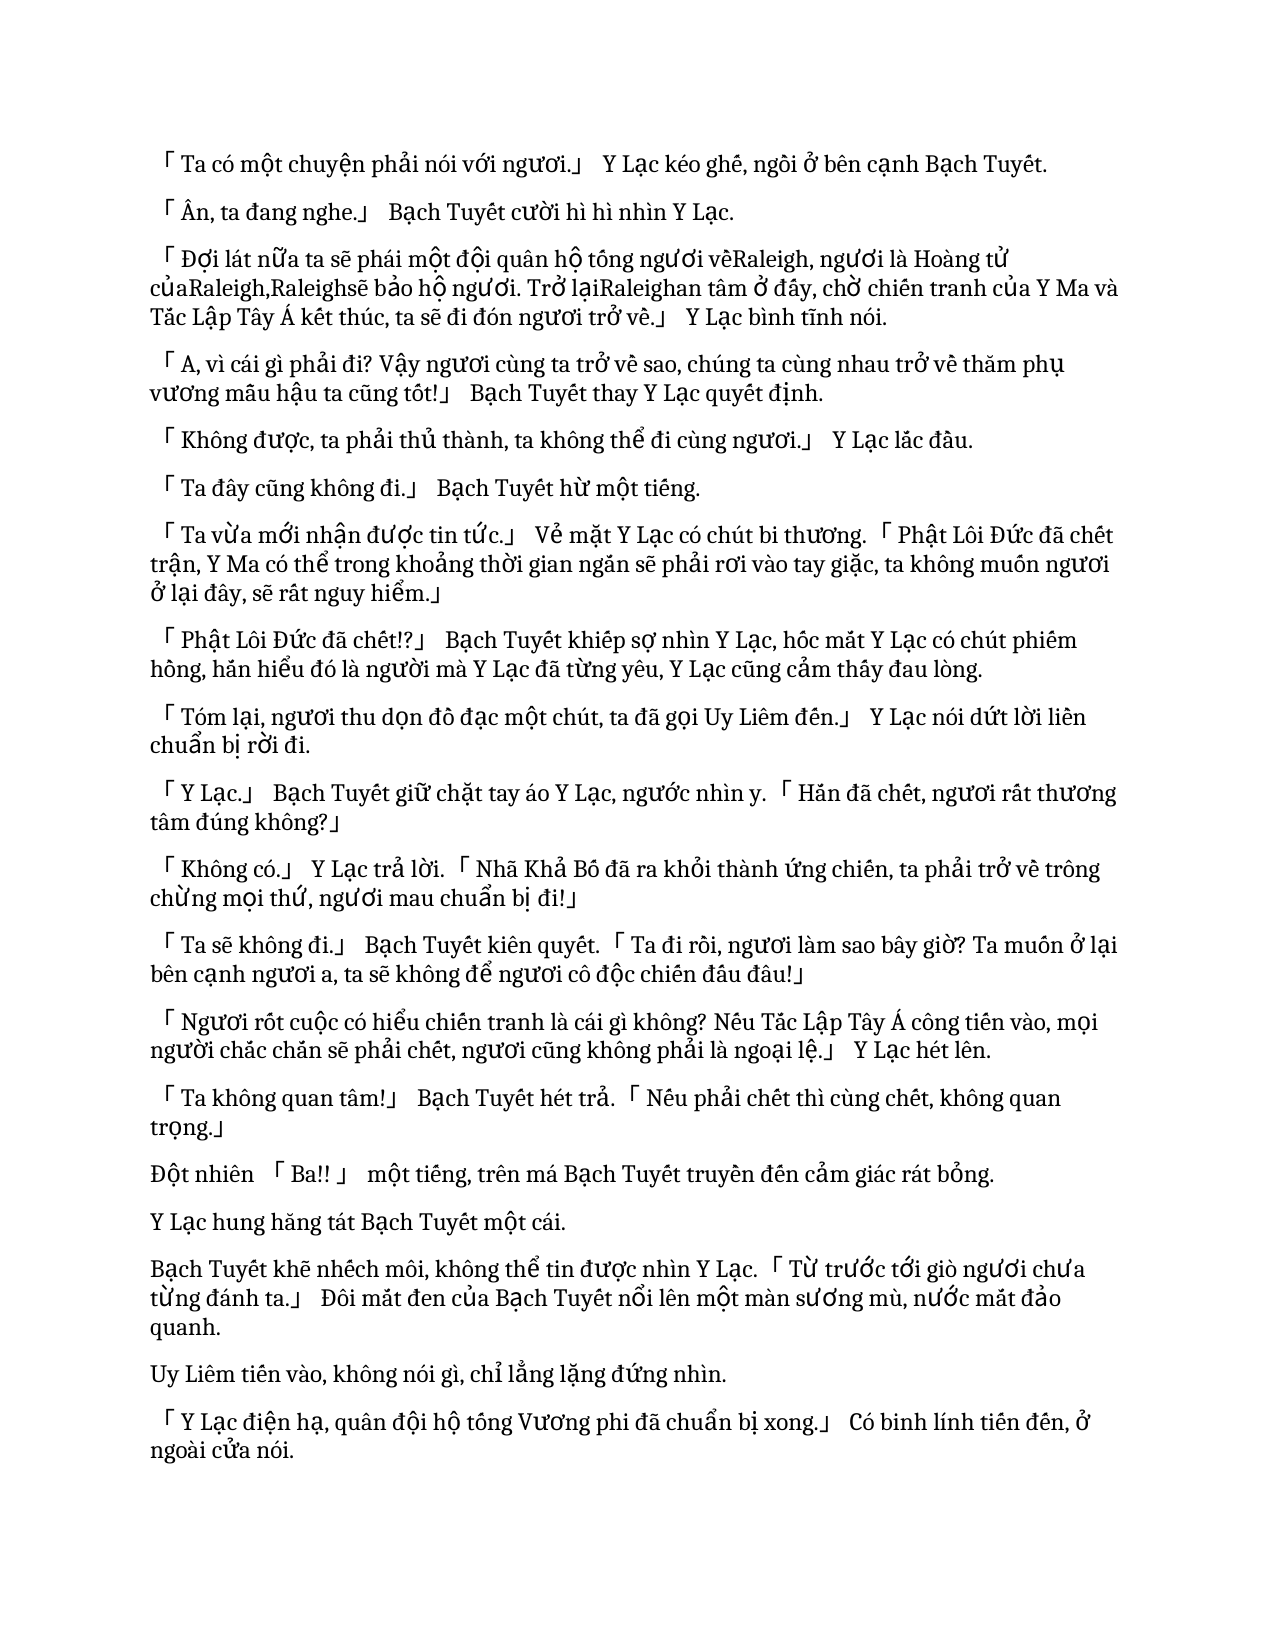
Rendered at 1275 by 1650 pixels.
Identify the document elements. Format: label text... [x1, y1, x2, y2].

text 「 Đợi lát nữa ta sẽ phái một đội quân hộ tống ngươi vềRaleigh, ngươi là Hoàng tử củaRaleigh,Raleighsẽ bảo hộ ngươi. Trở lạiRaleighan tâm ở đấy, chờ chiến tranh của Y Ma và Tắc Lập Tây Á kết thúc, ta sẽ đi đón ngươi trở về.」 Y Lạc bình tĩnh nói. [150, 245, 1125, 331]
text Y Lạc hung hăng tát Bạch Tuyết một cái. [150, 1207, 1125, 1236]
text 「 Ngươi rốt cuộc có hiểu chiến tranh là cái gì không? Nếu Tắc Lập Tây Á công tiến vào, mọi người chắc chắn sẽ phải chết, ngươi cũng không phải là ngoại lệ.」 Y Lạc hét lên. [150, 1007, 1125, 1065]
text 「 Không được, ta phải thủ thành, ta không thể đi cùng ngươi.」 Y Lạc lắc đầu. [150, 426, 1125, 455]
text 「 Tóm lại, ngươi thu dọn đồ đạc một chút, ta đã gọi Uy Liêm đến.」 Y Lạc nói dứt lời liền chuẩn bị rời đi. [150, 702, 1125, 760]
text 「 Ta đây cũng không đi.」 Bạch Tuyết hừ một tiếng. [150, 474, 1125, 502]
text 「 Ta sẽ không đi.」 Bạch Tuyết kiên quyết.「 Ta đi rồi, ngươi làm sao bây giờ? Ta muốn ở lại bên cạnh ngươi a, ta sẽ không để ngươi cô độc chiến đấu đâu!」 [150, 931, 1125, 989]
text 「 Ân, ta đang nghe.」 Bạch Tuyết cười hì hì nhìn Y Lạc. [150, 197, 1125, 226]
text 「 A, vì cái gì phải đi? Vậy ngươi cùng ta trở về sao, chúng ta cùng nhau trở về thăm phụ vương mẫu hậu ta cũng tốt!」 Bạch Tuyết thay Y Lạc quyết định. [150, 350, 1125, 407]
text 「 Y Lạc.」 Bạch Tuyết giữ chặt tay áo Y Lạc, ngước nhìn y.「 Hắn đã chết, ngươi rất thương tâm đúng không?」 [150, 779, 1125, 836]
text 「 Không có.」 Y Lạc trả lời.「 Nhã Khả Bố đã ra khỏi thành ứng chiến, ta phải trở về trông chừng mọi thứ, ngươi mau chuẩn bị đi!」 [150, 855, 1125, 912]
text 「 Ta có một chuyện phải nói với ngươi.」 Y Lạc kéo ghế, ngồi ở bên cạnh Bạch Tuyết. [150, 150, 1125, 179]
text Uy Liêm tiến vào, không nói gì, chỉ lẳng lặng đứng nhìn. [150, 1360, 1125, 1389]
text 「 Ta không quan tâm!」 Bạch Tuyết hét trả.「 Nếu phải chết thì cùng chết, không quan trọng.」 [150, 1084, 1125, 1141]
text 「 Ta vừa mới nhận được tin tức.」 Vẻ mặt Y Lạc có chút bi thương.「 Phật Lôi Đức đã chết trận, Y Ma có thể trong khoảng thời gian ngắn sẽ phải rơi vào tay giặc, ta không muốn ngươi ở lại đây, sẽ rất nguy hiểm.」 [150, 521, 1125, 607]
text Bạch Tuyết khẽ nhếch môi, không thể tin được nhìn Y Lạc.「 Từ trước tới giò ngươi chưa từng đánh ta.」 Đôi mắt đen của Bạch Tuyết nổi lên một màn sương mù, nước mắt đảo quanh. [150, 1255, 1125, 1341]
text Đột nhiên 「 Ba!! 」 một tiếng, trên má Bạch Tuyết truyền đến cảm giác rát bỏng. [150, 1160, 1125, 1189]
text 「 Y Lạc điện hạ, quân đội hộ tống Vương phi đã chuẩn bị xong.」 Có binh lính tiến đến, ở ngoài cửa nói. [150, 1407, 1125, 1465]
text 「 Phật Lôi Đức đã chết!?」 Bạch Tuyết khiếp sợ nhìn Y Lạc, hốc mắt Y Lạc có chút phiếm hồng, hắn hiểu đó là người mà Y Lạc đã từng yêu, Y Lạc cũng cảm thấy đau lòng. [150, 626, 1125, 684]
